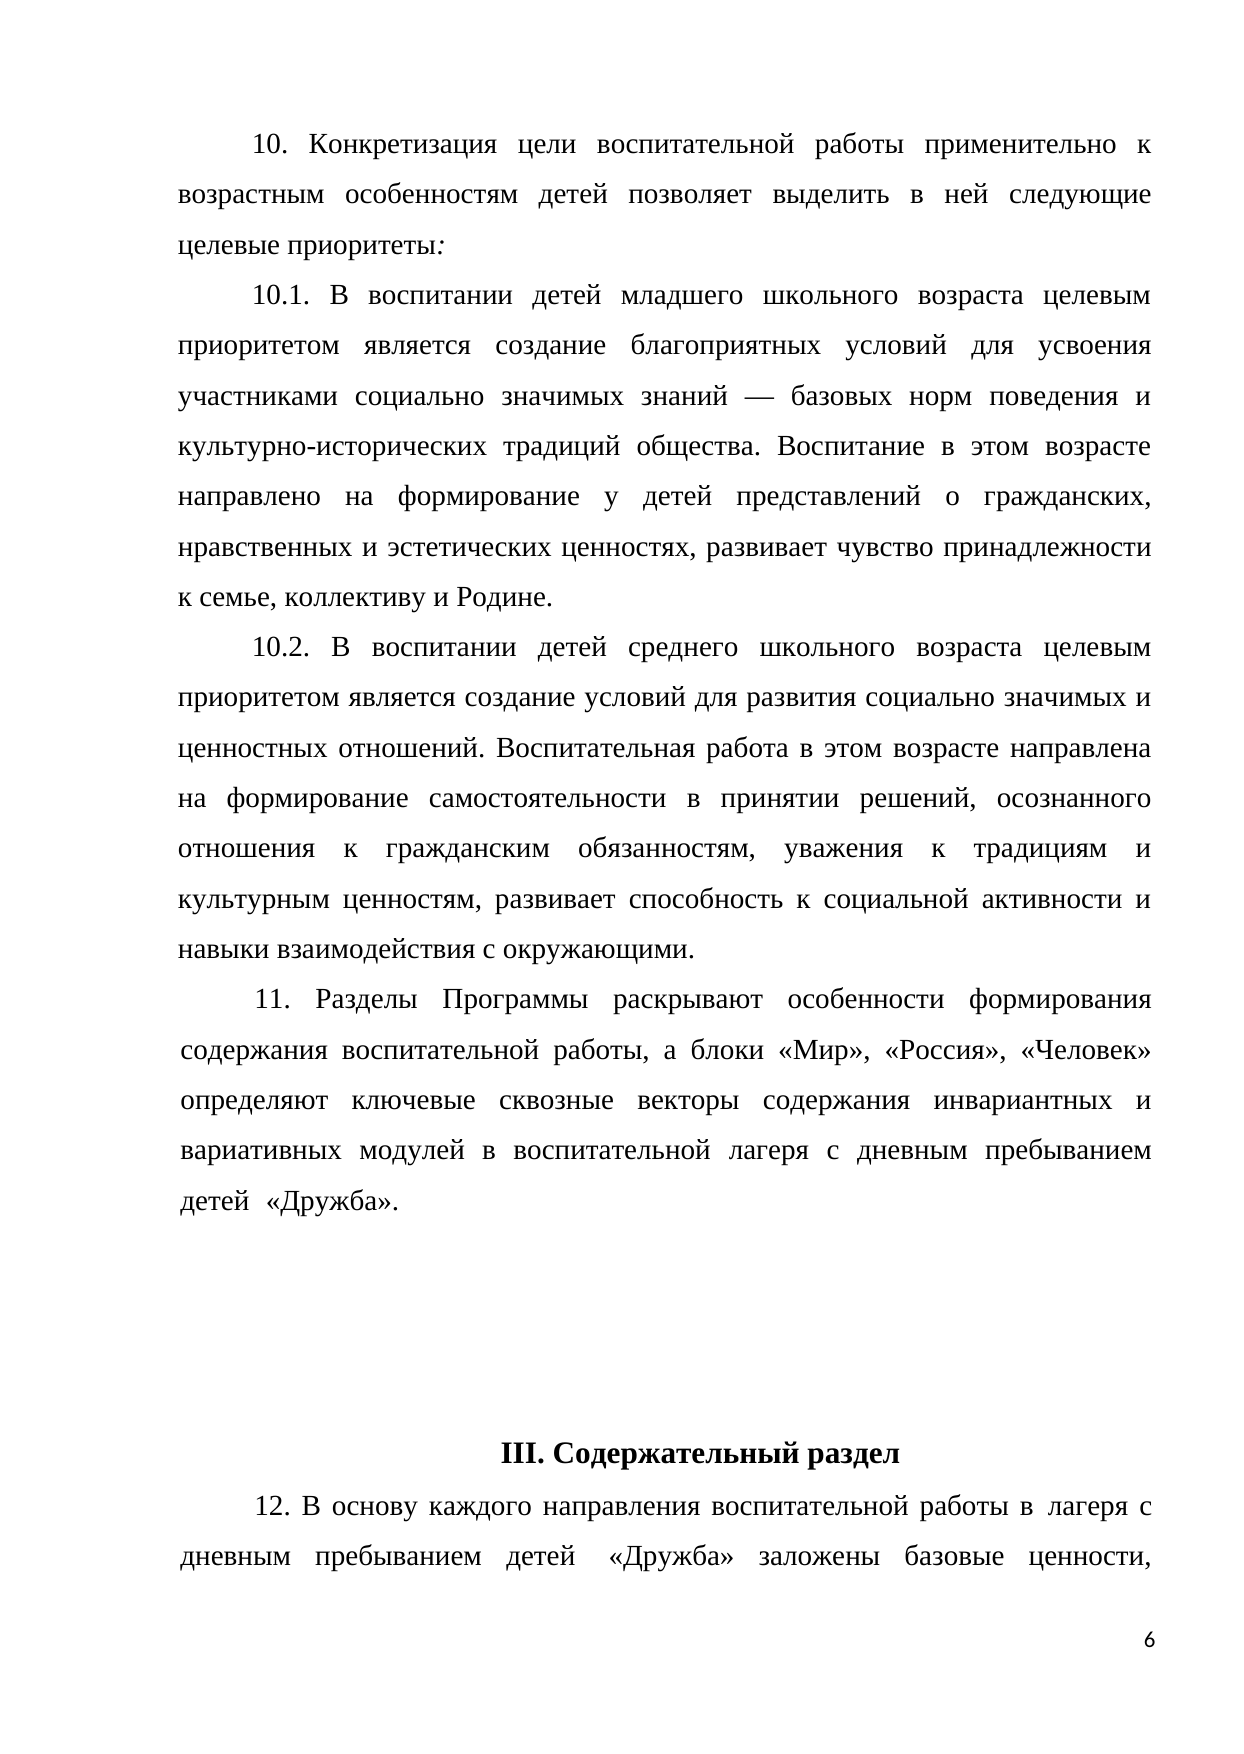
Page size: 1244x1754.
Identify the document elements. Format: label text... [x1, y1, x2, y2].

text 11. Разделы Программы раскрывают особенности формирования содержания воспитательной работы, а блоки «Мир», «Россия», «Человек» определяют ключевые сквозные векторы содержания инвариантных и вариативных модулей в воспитательной лагеря с дневным пребыванием детей «Дружба». [180, 981, 1152, 1216]
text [180, 1488, 1152, 1572]
text 10. Конкретизация цели воспитательной работы применительно к возрастным особенностям детей позволяет выделить в ней следующие целевые приоритеты: [178, 126, 1152, 260]
text 10.2. В воспитании детей среднего школьного возраста целевым приоритетом является создание условий для развития социально значимых и ценностных отношений. Воспитательная работа в этом возрасте направлена на формирование самостоятельности в принятии решений, осознанного отношения к гражданским обязанностям, уважения к традициям и культурным ценностям, развивает способность к социальной активности и навыки взаимодействия с окружающими. [178, 629, 1152, 965]
text 10.1. В воспитании детей младшего школьного возраста целевым приоритетом является создание благоприятных условий для усвоения участниками социально значимых знаний — базовых норм поведения и культурно-исторических традиций общества. Воспитание в этом возрасте направлено на формирование у детей представлений о гражданских, нравственных и эстетических ценностях, развивает чувство принадлежности к семье, коллективу и Родине. [178, 277, 1152, 612]
text III. Содержательный раздел [268, 1434, 1133, 1470]
